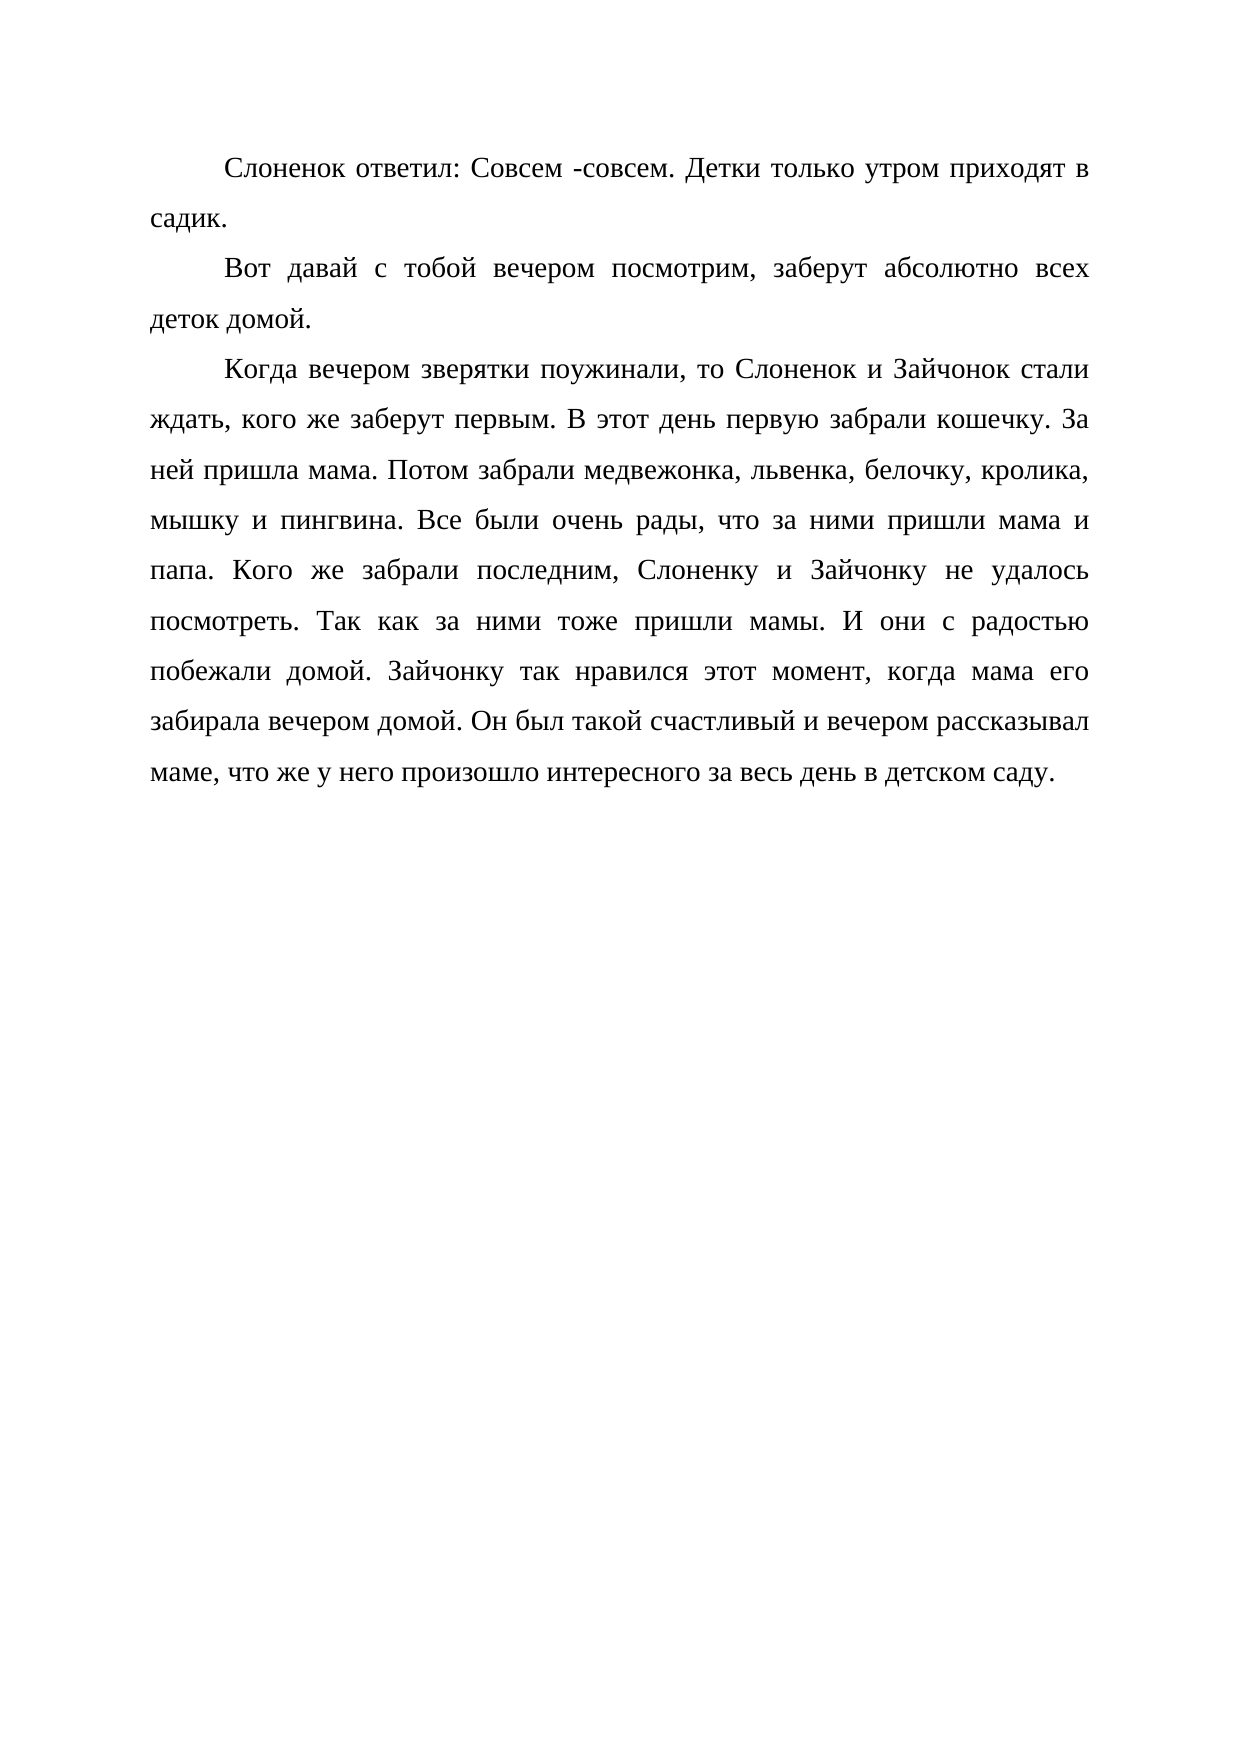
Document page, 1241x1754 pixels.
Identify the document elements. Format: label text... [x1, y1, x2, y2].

text Когда вечером зверятки поужинали, то Слоненок и Зайчонок стали ждать, кого же заберут первым. В этот день первую забрали кошечку. За ней пришла мама. Потом забрали медвежонка, львенка, белочку, кролика, мышку и пингвина. Все были очень рады, что за ними пришли мама и папа. Кого же забрали последним, Слоненку и Зайчонку не удалось посмотреть. Так как за ними тоже пришли мамы. И они с радостью побежали домой. Зайчонку так нравился этот момент, когда мама его забирала вечером домой. Он был такой счастливый и вечером рассказывал маме, что же у него произошло интересного за весь день в детском саду. [150, 351, 1090, 787]
text Слоненок ответил: Совсем -совсем. Детки только утром приходят в садик. [150, 150, 1090, 234]
text Вот давай с тобой вечером посмотрим, заберут абсолютно всех деток домой. [150, 251, 1090, 334]
